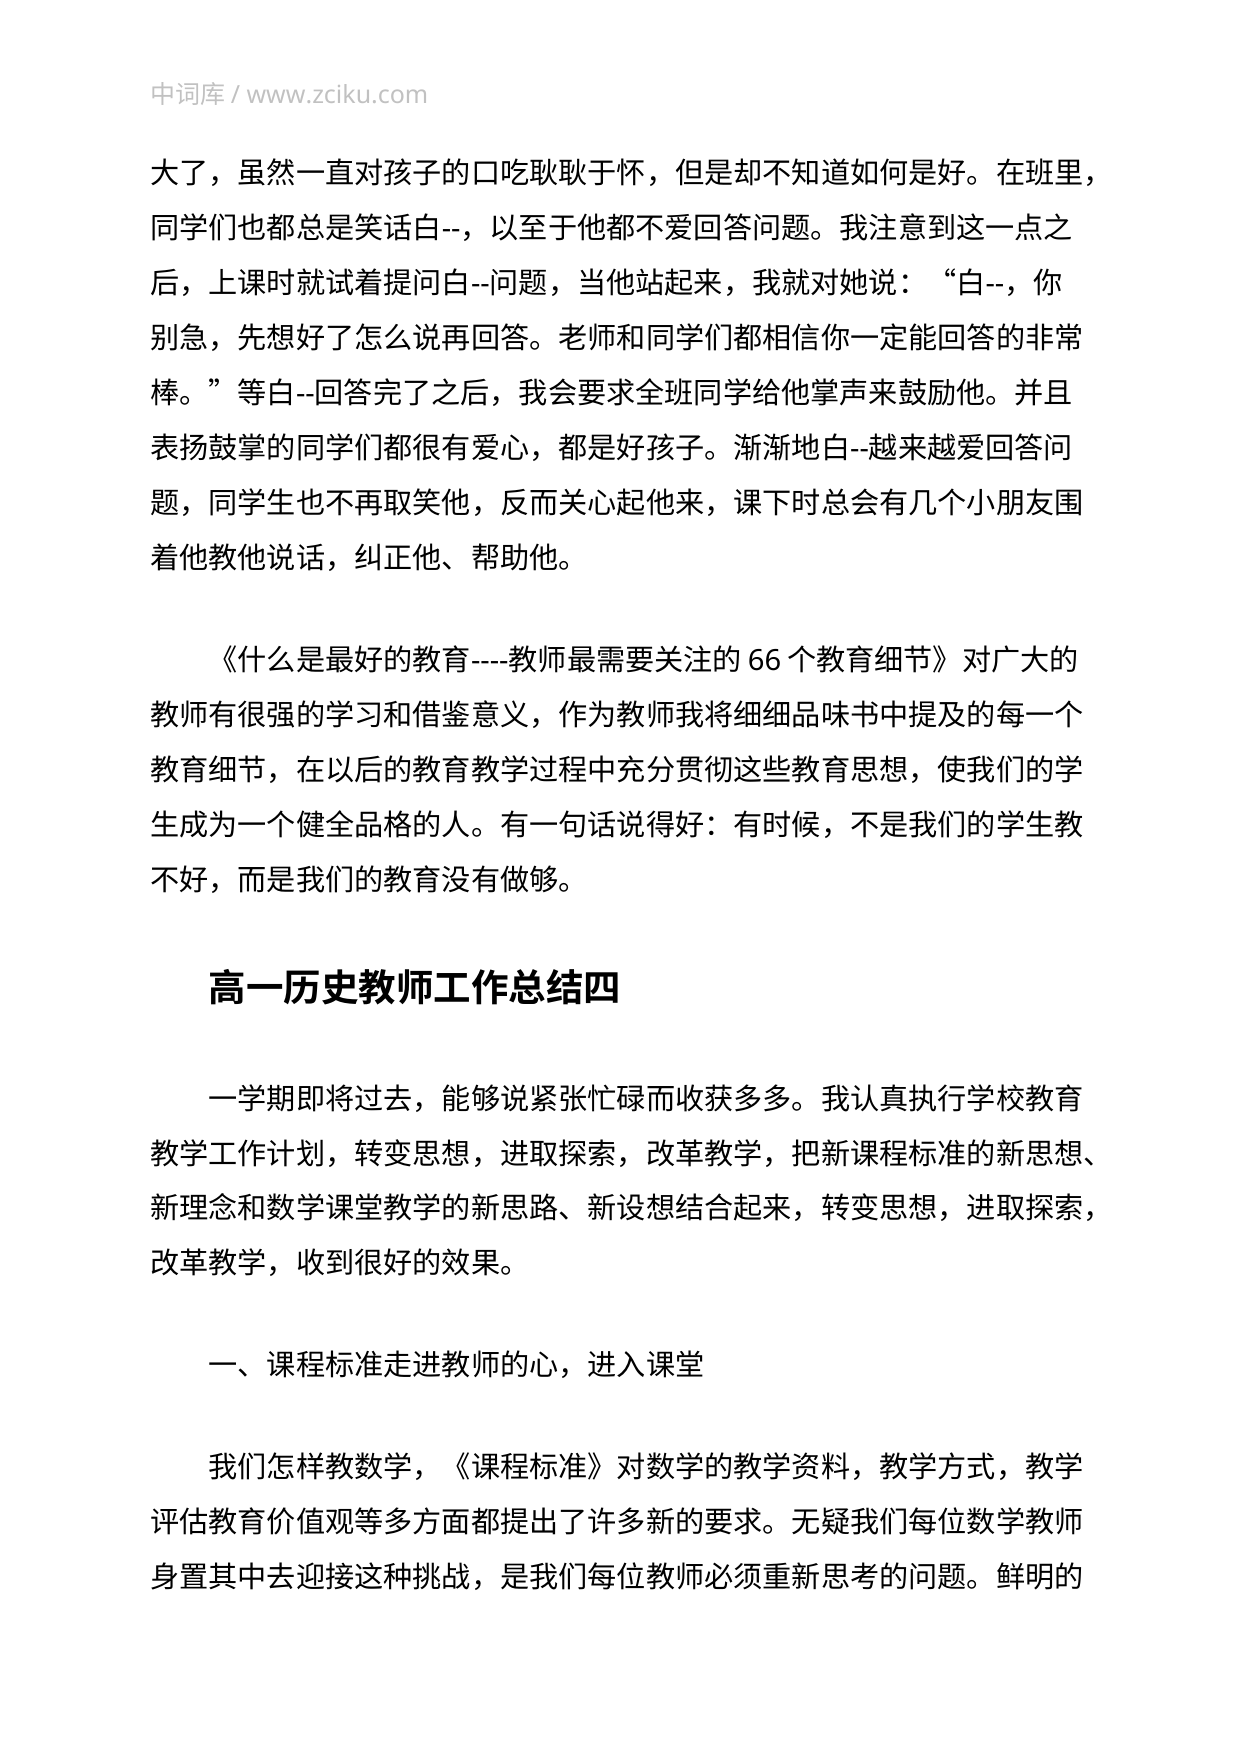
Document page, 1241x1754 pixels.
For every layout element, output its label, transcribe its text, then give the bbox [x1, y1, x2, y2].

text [150, 150, 1090, 577]
text 高一历史教师工作总结四 [150, 958, 1090, 1012]
text 《什么是最好的教育----教师最需要关注的66个教育细节》对广大的教师有很强的学习和借鉴意义，作为教师我将细细品味书中提及的每一个教育细节，在以后的教育教学过程中充分贯彻这些教育思想，使我们的学生成为一个健全品格的人。有一句话说得好：有时候，不是我们的学生教不好，而是我们的教育没有做够。 [150, 636, 1090, 898]
text 一、课程标准走进教师的心，进入课堂 [150, 1342, 1090, 1384]
text 一学期即将过去，能够说紧张忙碌而收获多多。我认真执行学校教育教学工作计划，转变思想，进取探索，改革教学，把新课程标准的新思想、新理念和数学课堂教学的新思路、新设想结合起来，转变思想，进取探索，改革教学，收到很好的效果。 [150, 1075, 1090, 1282]
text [150, 1443, 1090, 1596]
